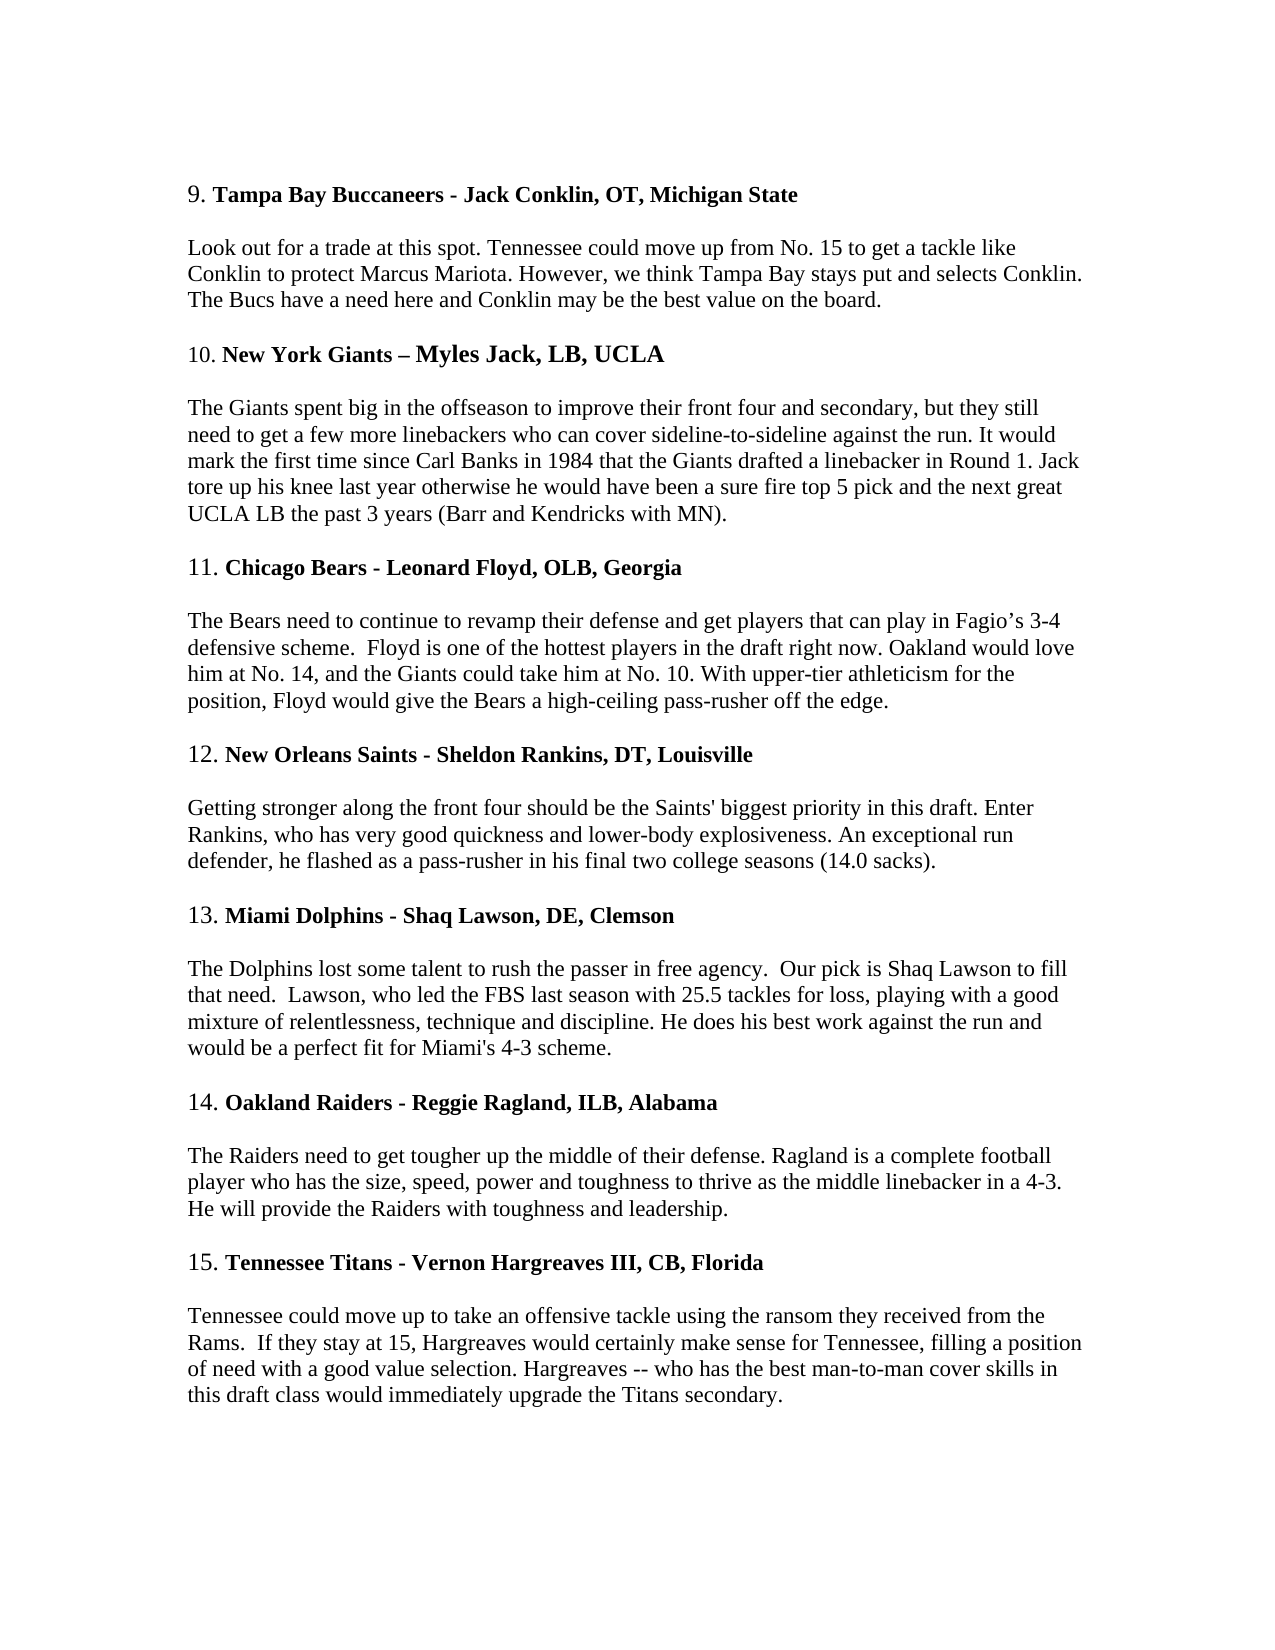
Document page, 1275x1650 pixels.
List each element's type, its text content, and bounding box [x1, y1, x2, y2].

text The Raiders need to get tougher up the middle of their defense. Ragland is a complete football player who has the size, speed, power and toughness to thrive as the middle linebacker in a 4-3. He will provide the Raiders with toughness and leadership. [187, 1142, 1087, 1221]
text The Dolphins lost some talent to rush the passer in free agency. Our pick is Shaq Lawson to fill that need. Lawson, who led the FBS last season with 25.5 tackles for loss, playing with a good mixture of relentlessness, technique and discipline. He does his best work against the run and would be a perfect fit for Miami's 4-3 scheme. [187, 955, 1087, 1060]
text 15. Tennessee Titans - Vernon Hargreaves III, CB, Florida [187, 1247, 1087, 1276]
text 11. Chicago Bears - Leonard Floyd, OLB, Georgia [187, 552, 1087, 581]
text Look out for a trade at this spot. Tennessee could move up from No. 15 to get a tackle like Conklin to protect Marcus Mariota. However, we think Tampa Bay stays put and selects Conklin. The Bucs have a need here and Conklin may be the best value on the board. [187, 234, 1087, 313]
text The Giants spent big in the offseason to improve their front four and secondary, but they still need to get a few more linebackers who can cover sideline-to-sideline against the run. It would mark the first time since Carl Banks in 1984 that the Giants drafted a linebacker in Round 1. Jack tore up his knee last year otherwise he would have been a sure fire top 5 pick and the next great UCLA LB the past 3 years (Barr and Kendricks with MN). [187, 394, 1087, 526]
text The Bears need to continue to revamp their defense and get players that can play in Fagio’s 3-4 defensive scheme. Floyd is one of the hottest players in the draft right now. Oakland would love him at No. 14, and the Giants could take him at No. 10. With upper-tier athleticism for the position, Floyd would give the Bears a high-ceiling pass-rusher off the edge. [187, 608, 1087, 713]
text Tennessee could move up to take an offensive tackle using the ransom they received from the Rams. If they stay at 15, Hargreaves would certainly make sense for Tennessee, filling a position of need with a good value selection. Hargreaves -- who has the best man-to-man cover skills in this draft class would immediately upgrade the Titans secondary. [187, 1302, 1087, 1408]
text 9. Tampa Bay Buccaneers - Jack Conklin, OT, Michigan State [187, 179, 1087, 207]
text Getting stronger along the front four should be the Saints' biggest priority in this draft. Enter Rankins, who has very good quickness and lower-body explosiveness. An exceptional run defender, he flashed as a pass-rusher in his final two college seasons (14.0 sacks). [187, 794, 1087, 873]
text 12. New Orleans Saints - Sheldon Rankins, DT, Louisville [187, 739, 1087, 768]
text 10. New York Giants – Myles Jack, LB, UCLA [187, 339, 1087, 368]
text 14. Oakland Raiders - Reggie Ragland, ILB, Alabama [187, 1087, 1087, 1116]
text 13. Miami Dolphins - Shaq Lawson, DE, Clemson [187, 900, 1087, 929]
